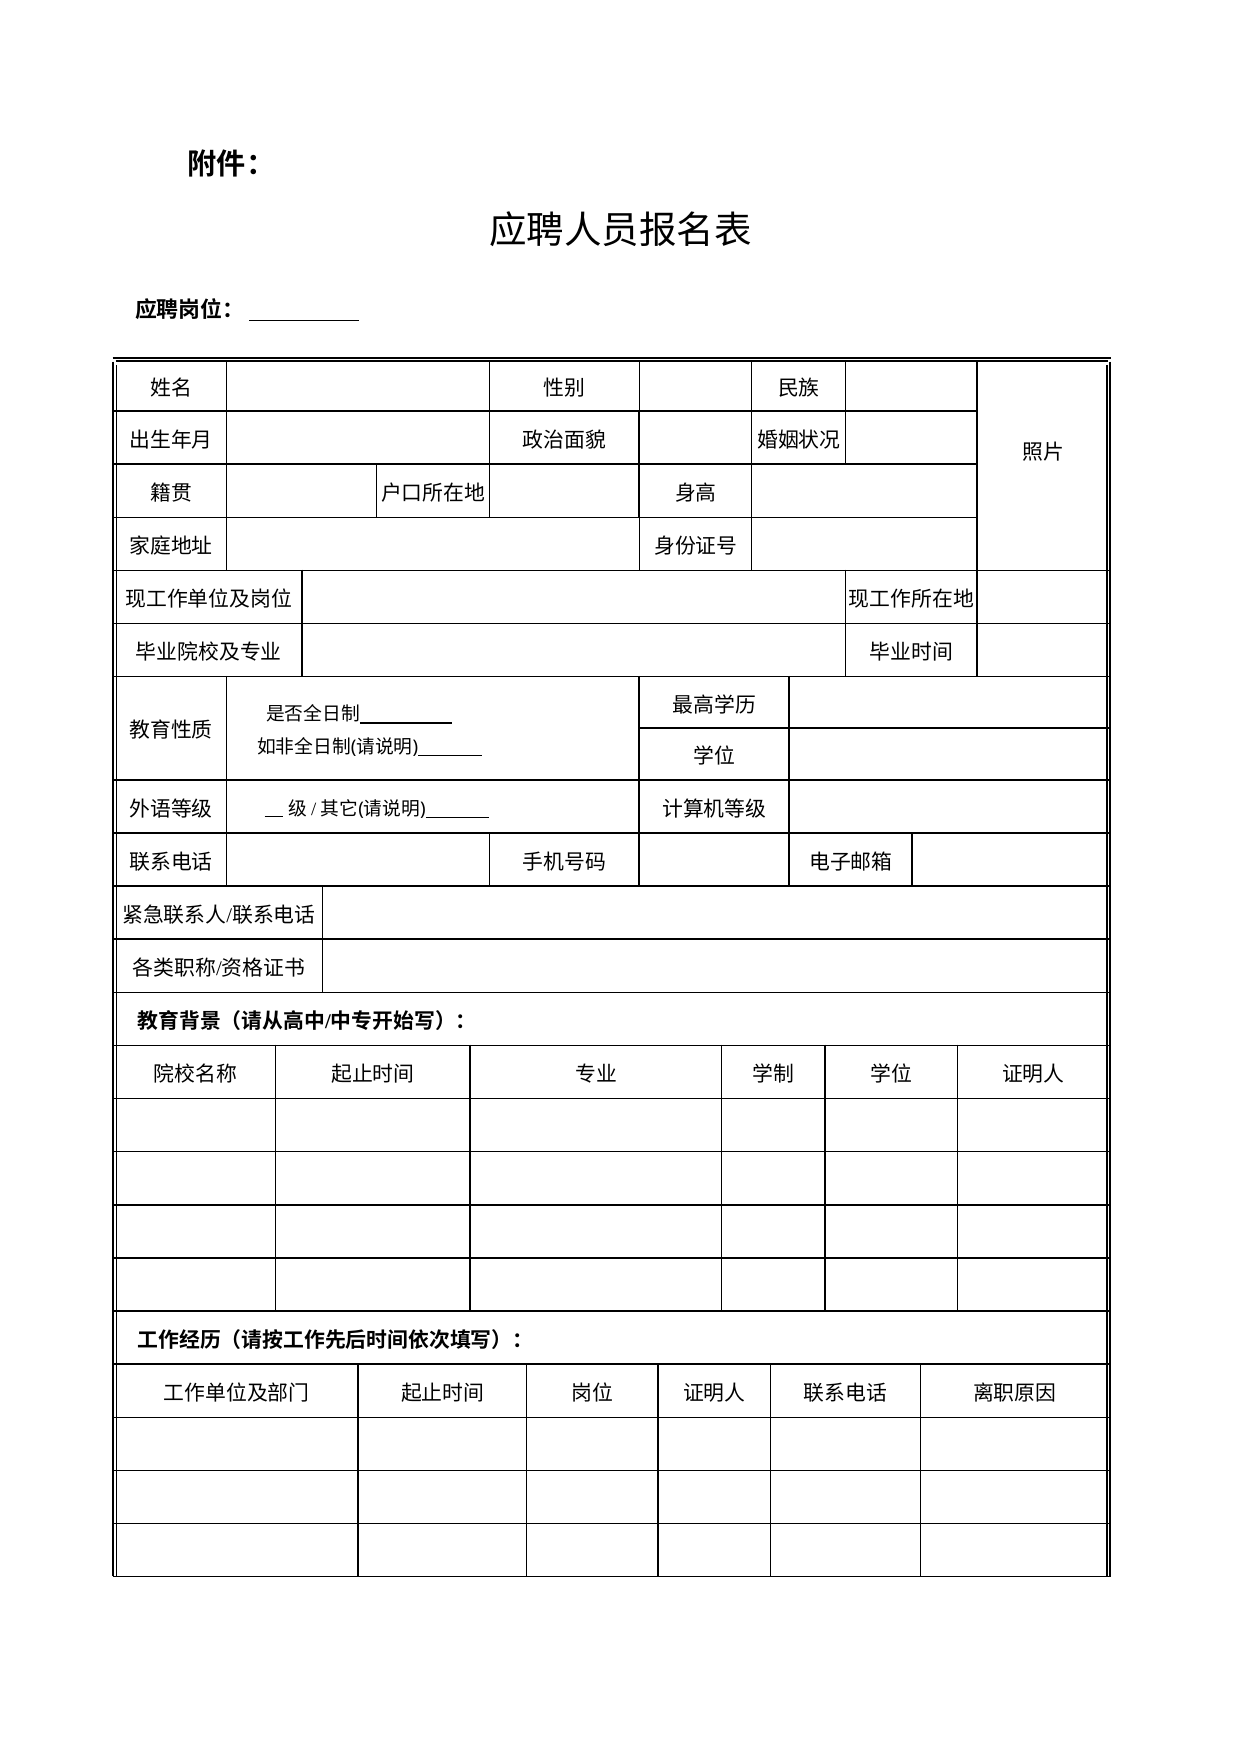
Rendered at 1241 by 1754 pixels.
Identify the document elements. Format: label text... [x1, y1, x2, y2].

table_cell 外语等级 [117, 781, 226, 832]
table_cell 学制 [722, 1046, 824, 1098]
table_cell [790, 729, 1106, 779]
table_cell 身份证号 [640, 518, 751, 569]
table_cell [771, 1524, 920, 1576]
table_cell 离职原因 [921, 1365, 1106, 1416]
table_header 姓名 [115, 361, 226, 410]
table_cell 工作经历（请按工作先后时间依次填写）： [117, 1312, 1106, 1363]
table_cell [227, 465, 376, 516]
table_cell 现工作所在地 [846, 571, 976, 623]
table_cell [640, 412, 751, 463]
table_cell 户口所在地 [377, 465, 489, 516]
table_cell [921, 1524, 1106, 1576]
table_cell 是否全日制 如非全日制(请说明) [227, 677, 638, 779]
text 应聘人员报名表 [187, 194, 1034, 259]
table_cell 身高 [640, 465, 751, 516]
table_cell [659, 1418, 770, 1469]
text 应聘岗位： [135, 292, 1034, 324]
table_cell 联系电话 [117, 834, 226, 885]
table_cell [117, 1206, 275, 1257]
table_cell [913, 834, 1106, 885]
table_cell 出生年月 [117, 412, 226, 463]
table_cell [471, 1099, 721, 1151]
table_cell [722, 1152, 824, 1204]
table_cell [659, 1471, 770, 1523]
table_cell 专业 [471, 1046, 721, 1098]
table_cell [752, 518, 976, 569]
table_cell 婚姻状况 [752, 412, 845, 463]
table_cell 毕业时间 [846, 624, 976, 676]
table_cell [659, 1524, 770, 1576]
table_cell [826, 1259, 957, 1310]
table_cell 工作单位及部门 [117, 1365, 357, 1416]
table_cell 证明人 [958, 1046, 1106, 1098]
table_cell [921, 1418, 1106, 1469]
table_cell [722, 1099, 824, 1151]
table_cell [958, 1259, 1106, 1310]
table_header [227, 362, 489, 410]
table_cell [527, 1524, 657, 1576]
table_cell [276, 1152, 469, 1204]
table_cell [958, 1206, 1106, 1257]
table_cell 起止时间 [276, 1046, 469, 1098]
table_cell [846, 412, 976, 463]
table_cell [276, 1206, 469, 1257]
table_cell [978, 624, 1106, 676]
table_cell [323, 940, 1106, 991]
table_cell 岗位 [527, 1365, 657, 1416]
table_cell [117, 1418, 357, 1469]
table_cell [276, 1099, 469, 1151]
table_cell [227, 412, 489, 463]
table_cell 教育性质 [117, 677, 226, 779]
table_cell [471, 1206, 721, 1257]
table_cell [752, 465, 976, 516]
table_cell 院校名称 [117, 1046, 275, 1098]
table_cell 手机号码 [490, 834, 638, 885]
table_cell 各类职称/资格证书 [117, 940, 322, 991]
table_cell [722, 1259, 824, 1310]
table_cell 家庭地址 [117, 518, 226, 569]
table_cell [826, 1206, 957, 1257]
table_cell 学位 [826, 1046, 957, 1098]
text 附件： [187, 129, 1034, 194]
table_cell [958, 1099, 1106, 1151]
table_cell [227, 518, 639, 569]
table_cell 联系电话 [771, 1365, 920, 1416]
table_cell [359, 1418, 526, 1469]
table_cell 政治面貌 [490, 412, 638, 463]
table_cell [117, 1152, 275, 1204]
table_cell [303, 571, 845, 623]
table_cell [921, 1471, 1106, 1523]
table_cell 起止时间 [359, 1365, 526, 1416]
table_header 性别 [490, 362, 639, 410]
table_cell [117, 1524, 357, 1576]
table_cell [359, 1471, 526, 1523]
table_cell 级 / 其它(请说明) [227, 781, 638, 832]
table_cell 教育背景（请从高中/中专开始写）： [117, 993, 1106, 1044]
table_cell 证明人 [659, 1365, 770, 1416]
table_cell [790, 781, 1106, 832]
table_cell [527, 1471, 657, 1523]
table_cell 最高学历 [640, 677, 788, 727]
table_cell [790, 677, 1106, 727]
table_cell 计算机等级 [640, 781, 788, 832]
table_cell 现工作单位及岗位 [117, 571, 301, 623]
table_cell [958, 1152, 1106, 1204]
table_cell [771, 1418, 920, 1469]
table_cell 籍贯 [117, 465, 226, 516]
table_cell [722, 1206, 824, 1257]
table_cell [359, 1524, 526, 1576]
table_cell [117, 1259, 275, 1310]
table_cell [826, 1152, 957, 1204]
table_cell [117, 1471, 357, 1523]
table_cell 电子邮箱 [790, 834, 911, 885]
table_cell 毕业院校及专业 [117, 624, 301, 676]
table_header 照片 [978, 362, 1108, 569]
table_cell [490, 465, 638, 516]
table_cell [527, 1418, 657, 1469]
table_cell 学位 [640, 729, 788, 779]
table_cell [117, 1099, 275, 1151]
table_cell [640, 834, 788, 885]
table_cell [978, 571, 1106, 623]
table_cell [227, 834, 489, 885]
table_cell [471, 1259, 721, 1310]
table_cell [471, 1152, 721, 1204]
table_header [846, 362, 976, 410]
table_cell [276, 1259, 469, 1310]
table_header 民族 [752, 362, 845, 410]
table_cell 紧急联系人/联系电话 [117, 887, 322, 938]
table_cell [771, 1471, 920, 1523]
table_cell [303, 624, 845, 676]
table_header [640, 362, 751, 410]
table_cell [323, 887, 1106, 938]
table_cell [826, 1099, 957, 1151]
